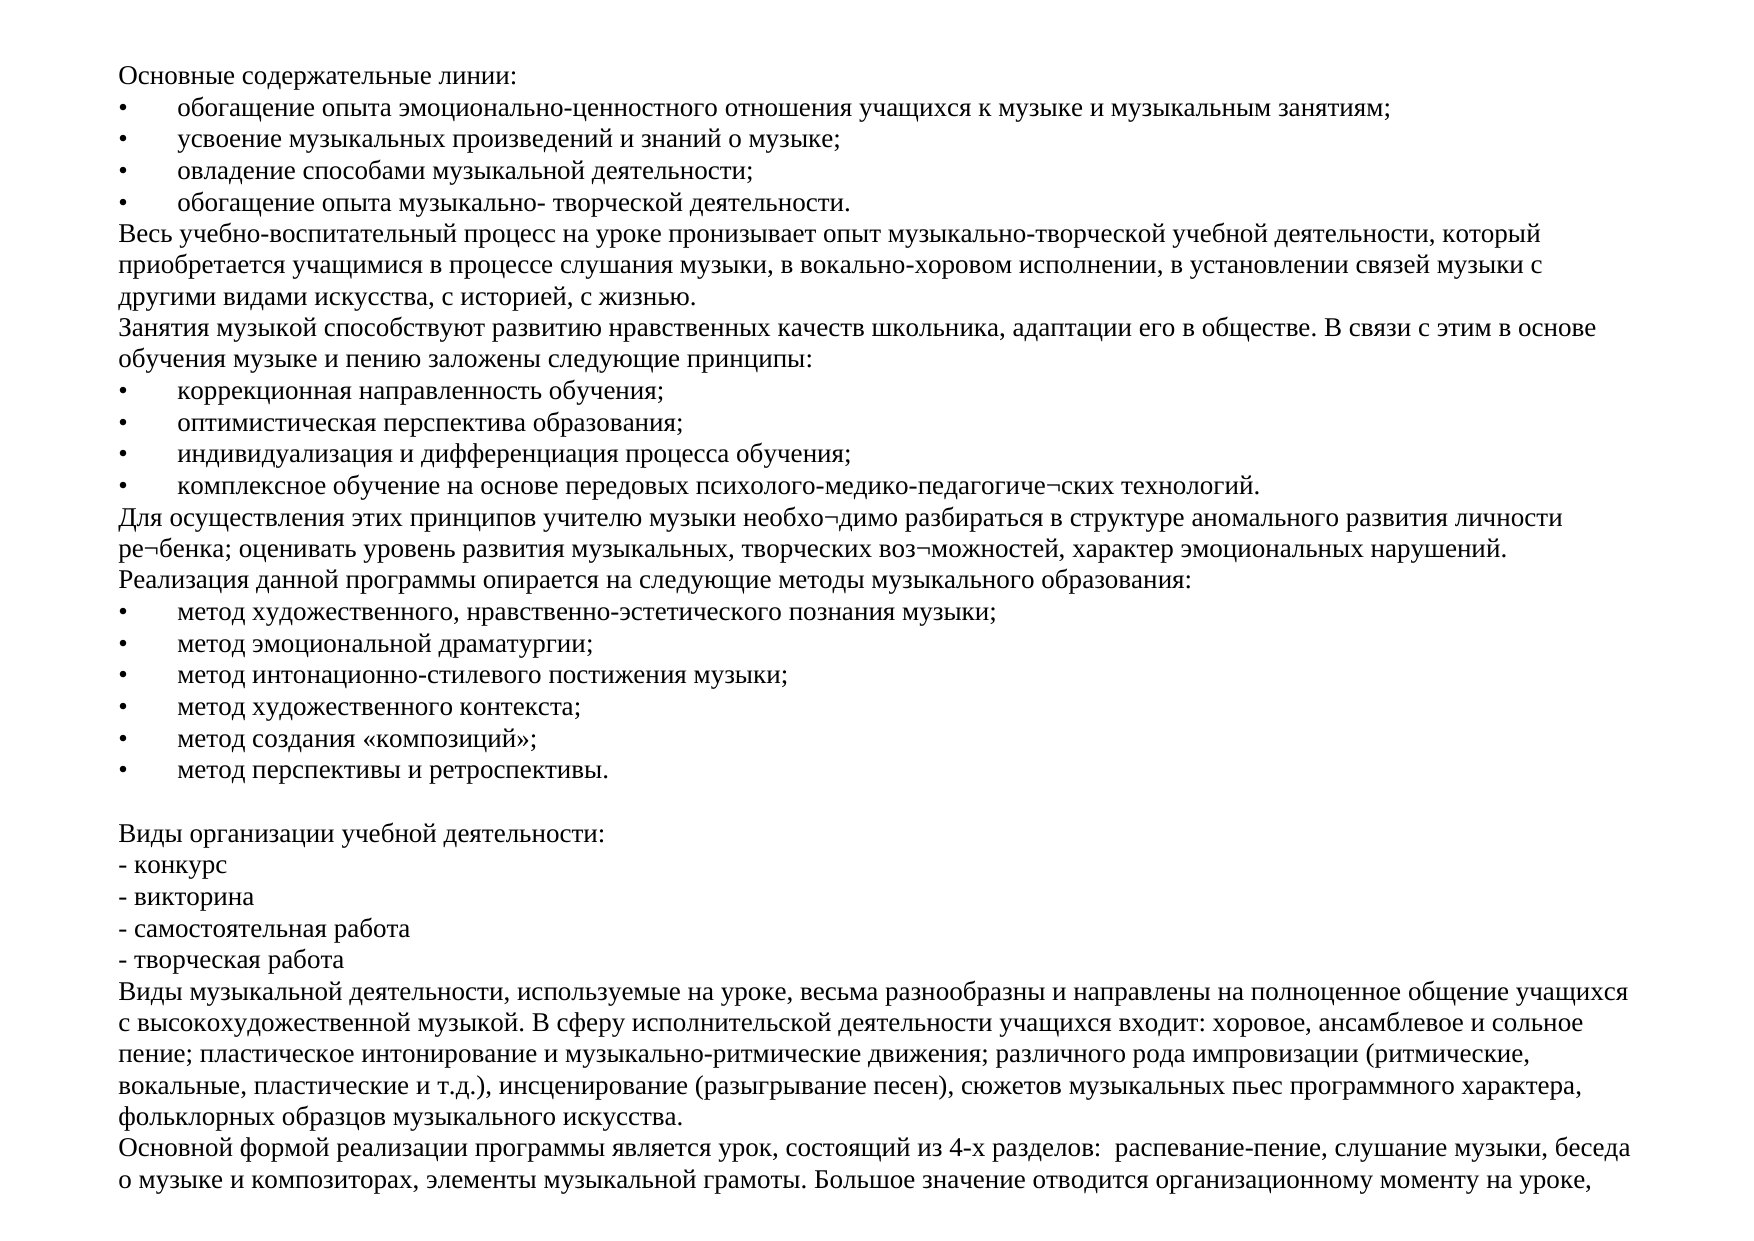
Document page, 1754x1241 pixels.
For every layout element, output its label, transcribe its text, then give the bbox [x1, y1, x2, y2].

text Весь учебно-воспитательный процесс на уроке пронизывает опыт музыкально-творческой учебной деятельности, который приобретается учащимися в процессе слушания музыки, в вокально-хоровом исполнении, в установлении связей музыки с другими видами искусства, с историей, с жизнью. [118, 217, 1636, 311]
text Для осуществления этих принципов учителю музыки необхо¬димо разбираться в структуре аномального развития личности ре¬бенка; оценивать уровень развития музыкальных, творческих воз¬можностей, характер эмоциональных нарушений. [118, 501, 1636, 563]
text • метод художественного контекста; [118, 690, 1636, 721]
text • обогащение опыта эмоционально-ценностного отношения учащихся к музыке и музыкальным занятиям; [118, 91, 1636, 122]
text Занятия музыкой способствуют развитию нравственных качеств школьника, адаптации его в обществе. В связи с этим в основе обучения музыке и пению заложены следующие принципы: [118, 311, 1636, 374]
text • метод эмоциональной драматургии; [118, 627, 1636, 658]
text • коррекционная направленность обучения; [118, 374, 1636, 405]
text • усвоение музыкальных произведений и знаний о музыке; [118, 122, 1636, 153]
text - самостоятельная работа [118, 912, 1636, 943]
text • метод создания «композиций»; [118, 722, 1636, 753]
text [118, 1132, 1636, 1194]
text • метод художественного, нравственно-эстетического познания музыки; [118, 595, 1636, 626]
text • метод интонационно-стилевого постижения музыки; [118, 659, 1636, 690]
text Виды организации учебной деятельности: [118, 817, 1636, 848]
text - конкурс [118, 849, 1636, 880]
text Основные содержательные линии: [118, 59, 1636, 90]
text • оптимистическая перспектива образования; [118, 406, 1636, 437]
text Реализация данной программы опирается на следующие методы музыкального образования: [118, 564, 1636, 595]
text • овладение способами музыкальной деятельности; [118, 154, 1636, 185]
text - викторина [118, 880, 1636, 911]
text • обогащение опыта музыкально- творческой деятельности. [118, 186, 1636, 217]
text Виды музыкальной деятельности, используемые на уроке, весьма разнообразны и направлены на полноценное общение учащихся с высокохудожественной музыкой. В сферу исполнительской деятельности учащихся входит: хоровое, ансамблевое и сольное пение; пластическое интонирование и музыкально-ритмические движения; различного рода импровизации (ритмические, вокальные, пластические и т.д.), инсценирование (разыгрывание песен), сюжетов музыкальных пьес программного характера, фольклорных образцов музыкального искусства. [118, 975, 1636, 1131]
text • метод перспективы и ретроспективы. [118, 754, 1636, 785]
text • комплексное обучение на основе передовых психолого-медико-педагогиче¬ских технологий. [118, 469, 1636, 500]
text - творческая работа [118, 944, 1636, 975]
text • индивидуализация и дифференциация процесса обучения; [118, 437, 1636, 469]
